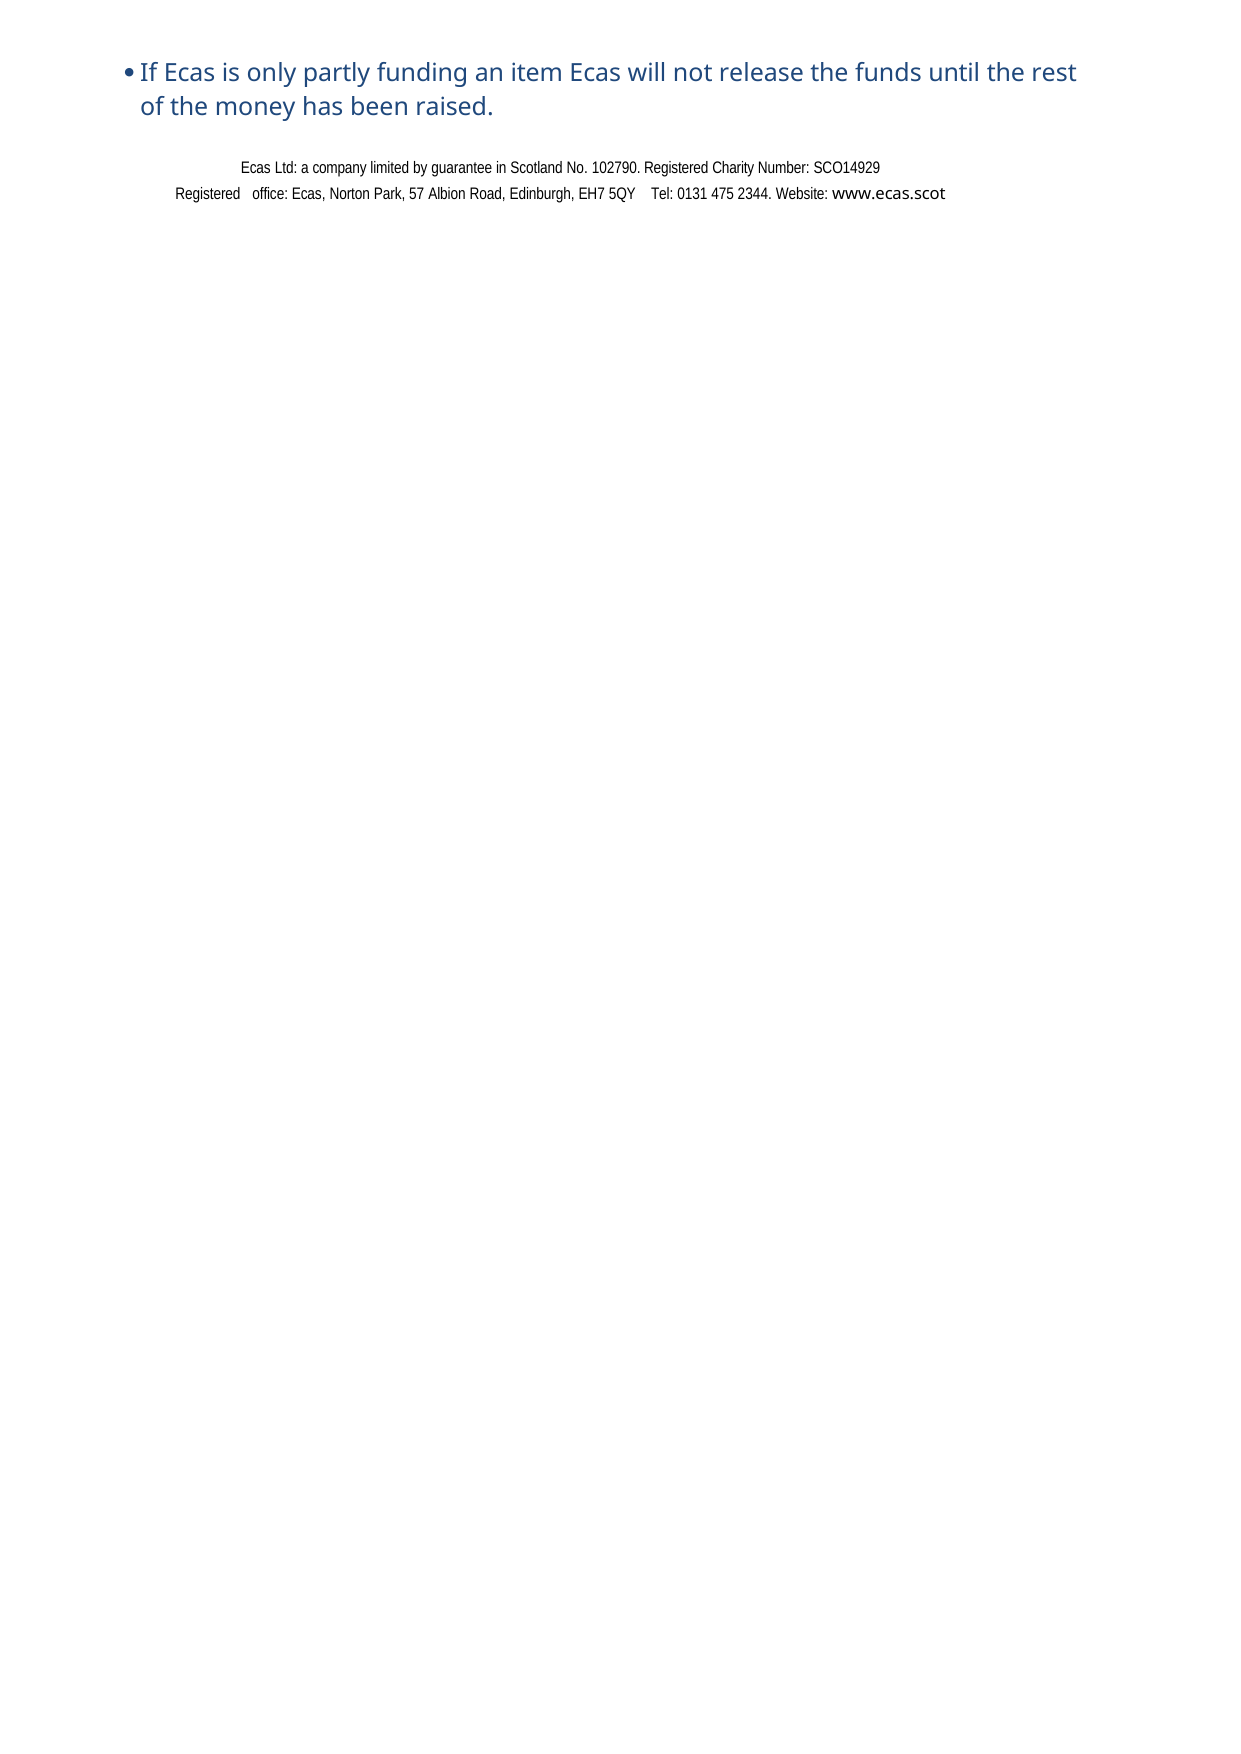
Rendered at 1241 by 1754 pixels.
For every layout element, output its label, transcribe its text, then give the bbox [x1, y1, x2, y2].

list If Ecas is only partly funding an item Ecas will not release the funds until the rest of the money has been raised. [125, 54, 1081, 122]
text Registered office: Ecas, Norton Park, 57 Albion Road, Edinburgh, EH7 5QY Tel: 0131 475 2344. Website: www.ecas.scot [112, 181, 1008, 204]
text Ecas Ltd: a company limited by guarantee in Scotland No. 102790. Registered Charity Number: SCO14929 [112, 158, 1008, 177]
